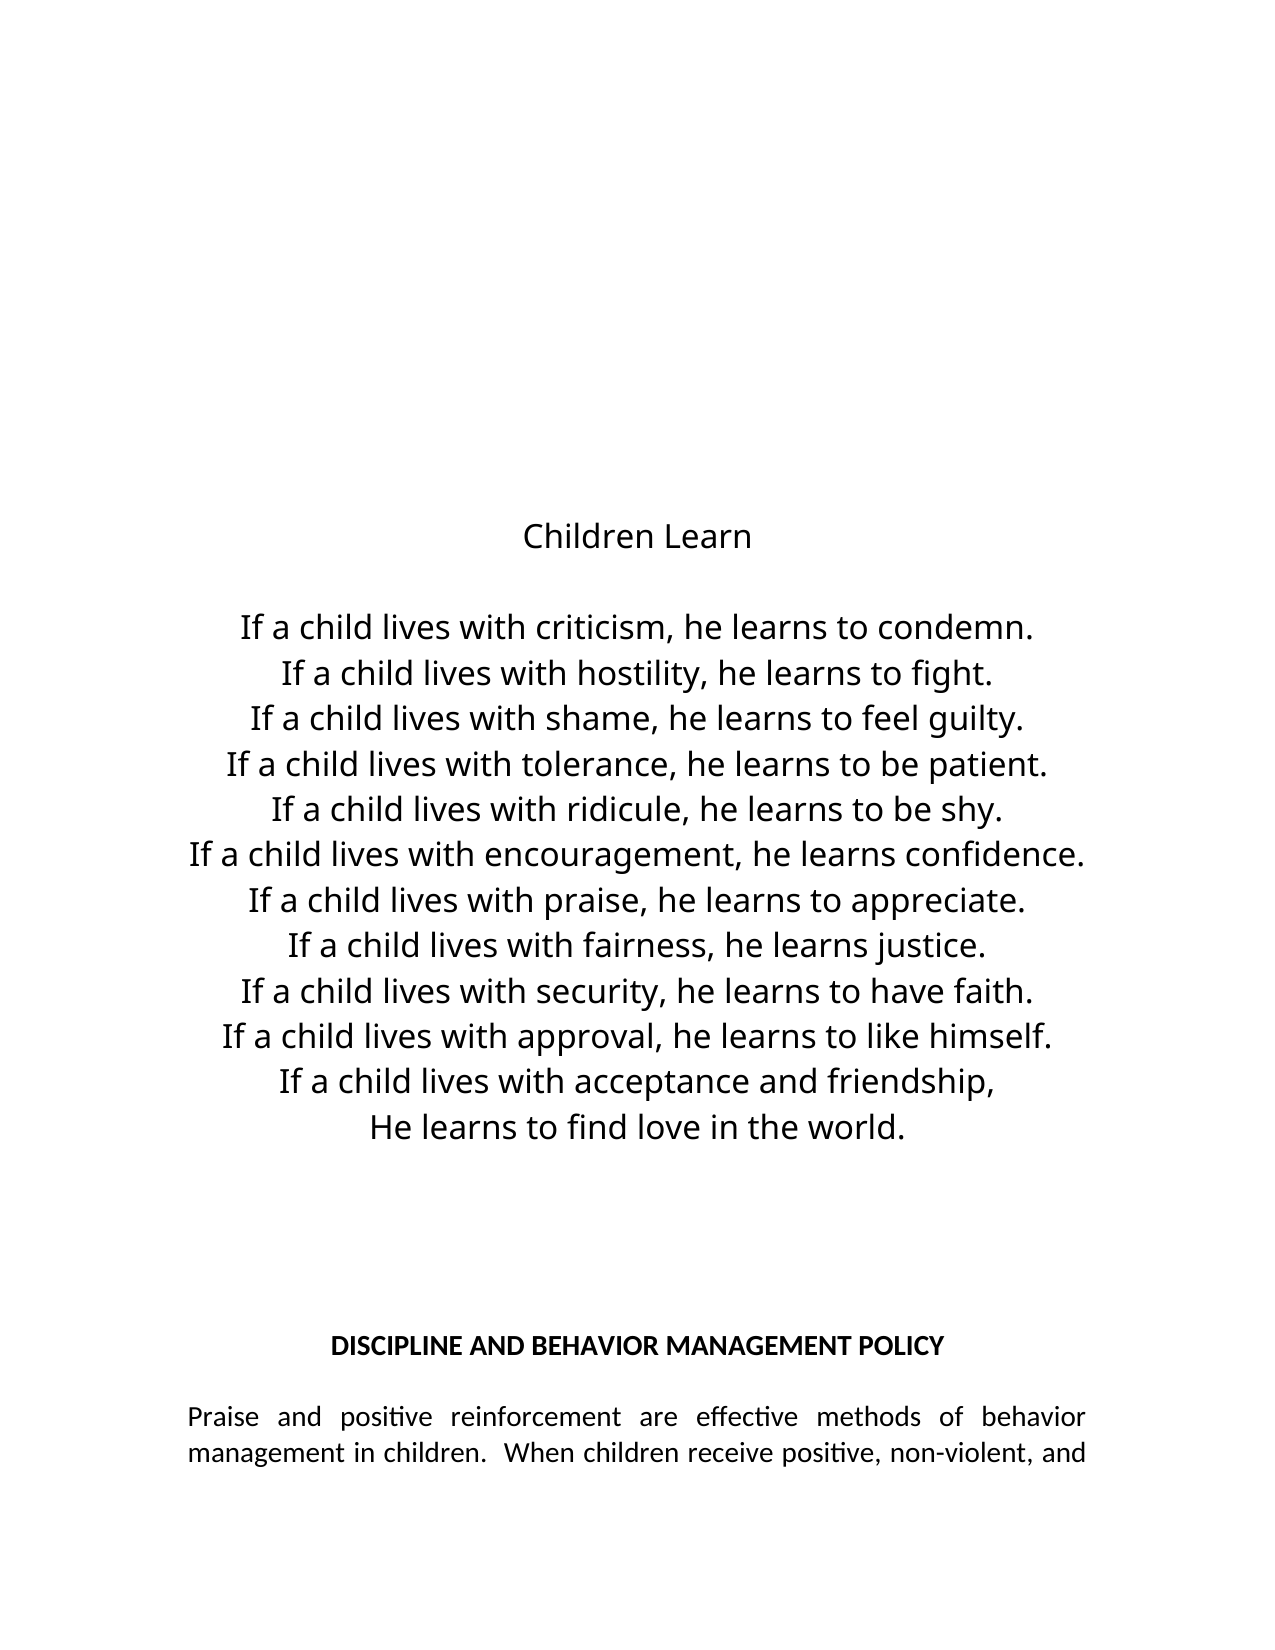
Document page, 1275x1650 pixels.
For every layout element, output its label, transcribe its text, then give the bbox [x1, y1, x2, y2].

text DISCIPLINE AND BEHAVIOR MANAGEMENT POLICY [187, 1327, 1087, 1363]
text If a child lives with criticism, he learns to condemn. [187, 604, 1087, 649]
text If a child lives with ridicule, he learns to be shy. [187, 786, 1087, 831]
text He learns to find love in the world. [187, 1104, 1087, 1149]
text If a child lives with fairness, he learns justice. [187, 922, 1087, 967]
text If a child lives with acceptance and friendship, [187, 1058, 1087, 1104]
text If a child lives with security, he learns to have faith. [187, 967, 1087, 1013]
text If a child lives with praise, he learns to appreciate. [187, 877, 1087, 922]
text If a child lives with approval, he learns to like himself. [187, 1013, 1087, 1058]
text Children Learn [187, 513, 1087, 559]
text If a child lives with tolerance, he learns to be patient. [187, 740, 1087, 786]
text If a child lives with shame, he learns to feel guilty. [187, 695, 1087, 740]
text If a child lives with encouragement, he learns confidence. [187, 831, 1087, 877]
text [187, 1398, 1087, 1470]
text If a child lives with hostility, he learns to fight. [187, 649, 1087, 695]
